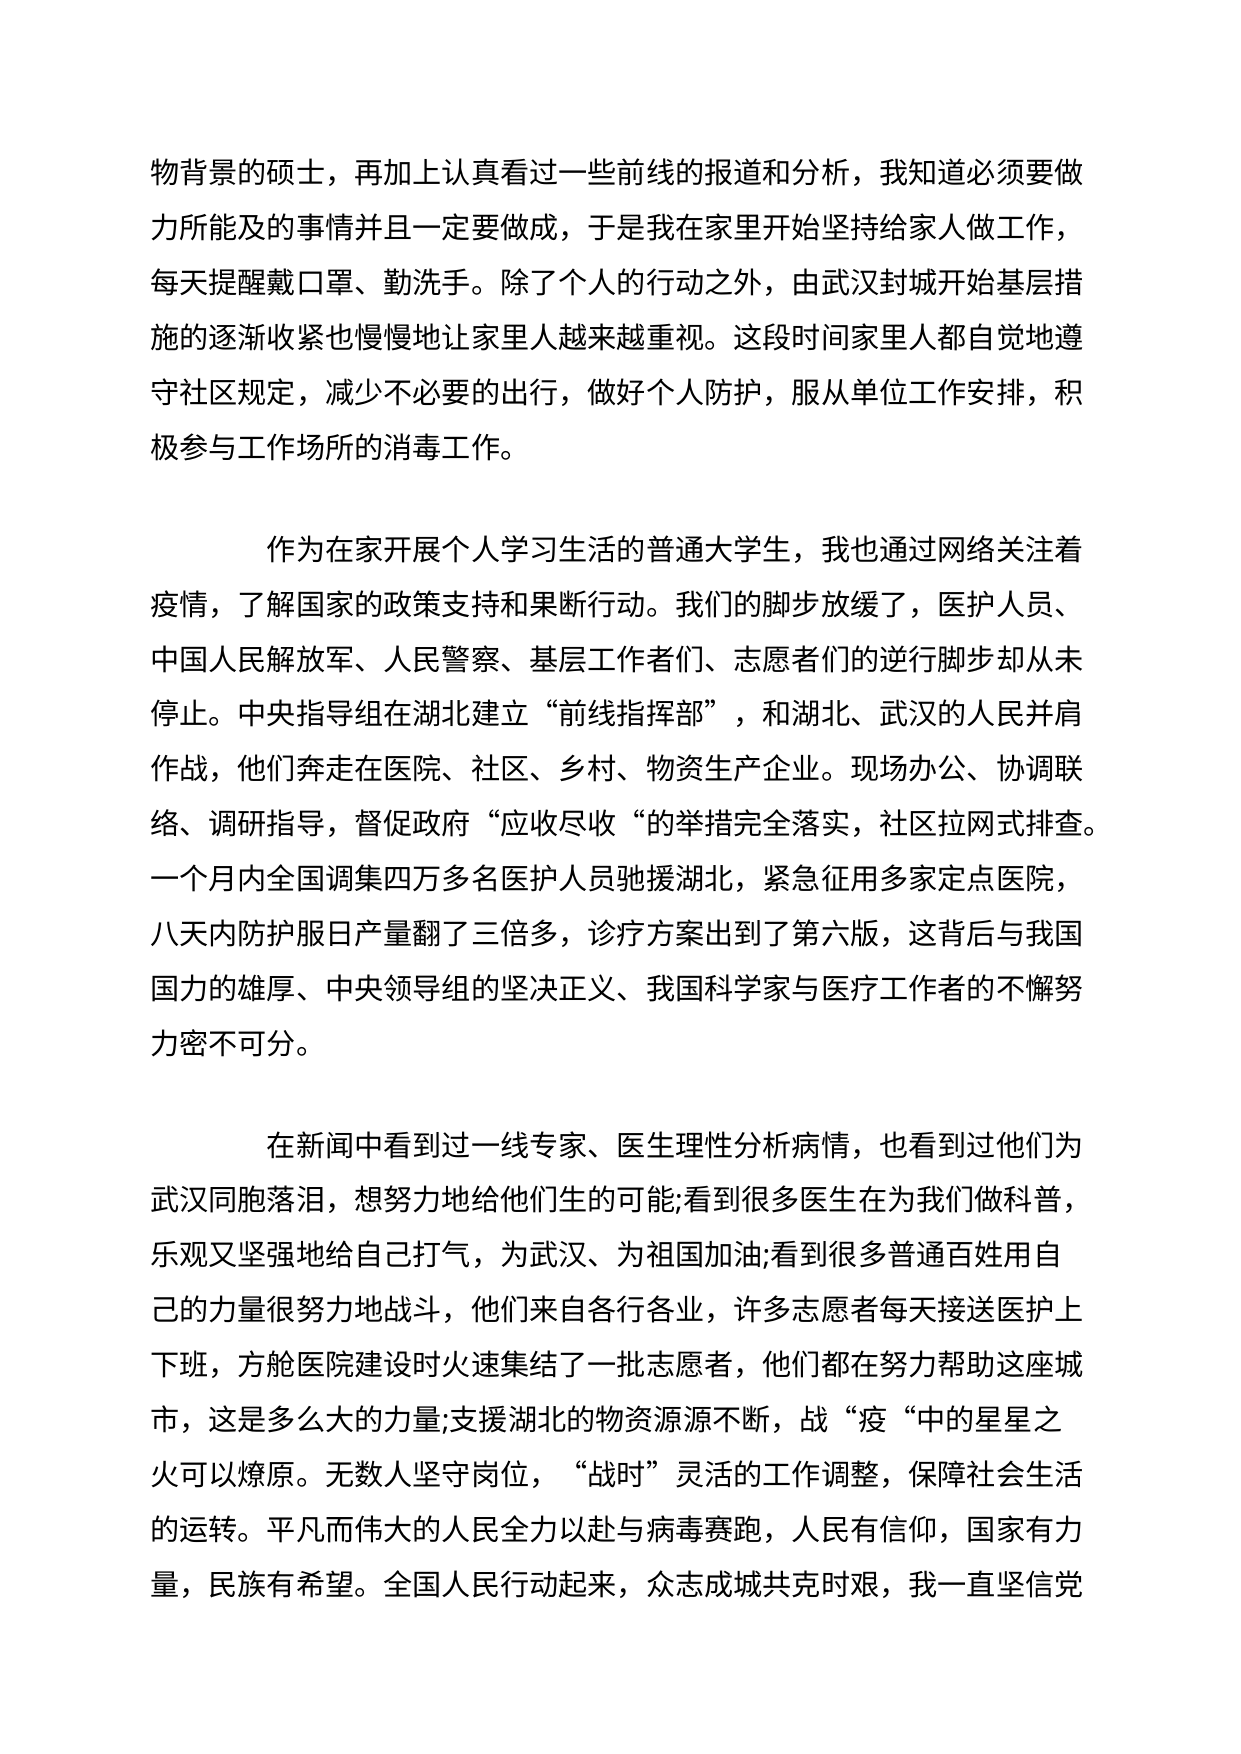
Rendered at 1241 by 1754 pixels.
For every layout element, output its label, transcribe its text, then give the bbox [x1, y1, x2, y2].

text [150, 1122, 1090, 1604]
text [150, 150, 1090, 467]
text 作为在家开展个人学习生活的普通大学生，我也通过网络关注着疫情，了解国家的政策支持和果断行动。我们的脚步放缓了，医护人员、中国人民解放军、人民警察、基层工作者们、志愿者们的逆行脚步却从未停止。中央指导组在湖北建立“前线指挥部”，和湖北、武汉的人民并肩作战，他们奔走在医院、社区、乡村、物资生产企业。现场办公、协调联络、调研指导，督促政府“应收尽收“的举措完全落实，社区拉网式排查。一个月内全国调集四万多名医护人员驰援湖北，紧急征用多家定点医院，八天内防护服日产量翻了三倍多，诊疗方案出到了第六版，这背后与我国国力的雄厚、中央领导组的坚决正义、我国科学家与医疗工作者的不懈努力密不可分。 [150, 526, 1090, 1063]
